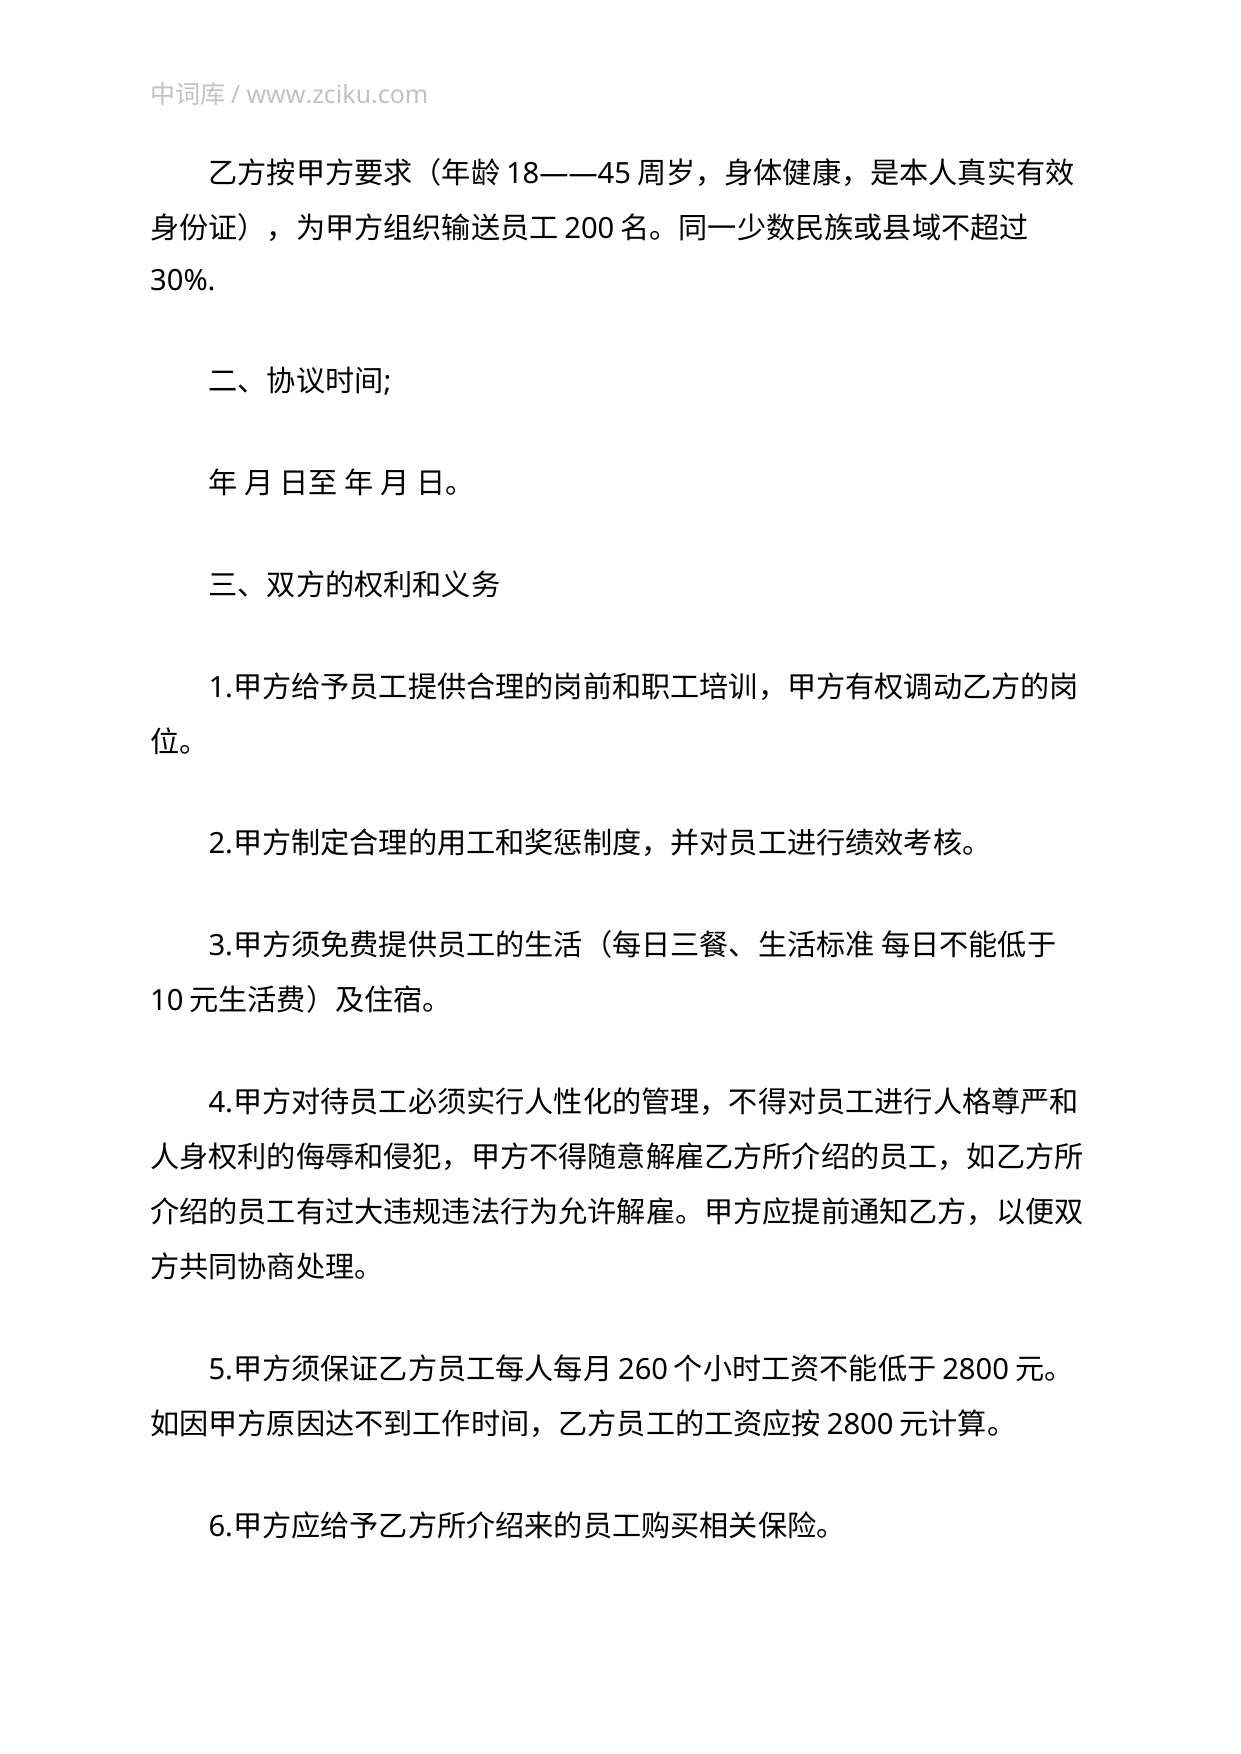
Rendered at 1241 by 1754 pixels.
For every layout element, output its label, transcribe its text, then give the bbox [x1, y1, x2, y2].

text 二、协议时间; [150, 358, 1090, 400]
text 6.甲方应给予乙方所介绍来的员工购买相关保险。 [150, 1502, 1090, 1545]
text 三、双方的权利和义务 [150, 561, 1090, 604]
text 年 月 日至 年 月 日。 [150, 460, 1090, 502]
text 1.甲方给予员工提供合理的岗前和职工培训，甲方有权调动乙方的岗位。 [150, 663, 1090, 761]
text 3.甲方须免费提供员工的生活（每日三餐、生活标准 每日不能低于10元生活费）及住宿。 [150, 922, 1090, 1019]
text 4.甲方对待员工必须实行人性化的管理，不得对员工进行人格尊严和人身权利的侮辱和侵犯，甲方不得随意解雇乙方所介绍的员工，如乙方所介绍的员工有过大违规违法行为允许解雇。甲方应提前通知乙方，以便双方共同协商处理。 [150, 1079, 1090, 1286]
text 2.甲方制定合理的用工和奖惩制度，并对员工进行绩效考核。 [150, 820, 1090, 862]
text 5.甲方须保证乙方员工每人每月260个小时工资不能低于2800元。如因甲方原因达不到工作时间，乙方员工的工资应按2800元计算。 [150, 1346, 1090, 1443]
text 乙方按甲方要求（年龄18——45周岁，身体健康，是本人真实有效身份证），为甲方组织输送员工200名。同一少数民族或县域不超过30%. [150, 150, 1090, 299]
